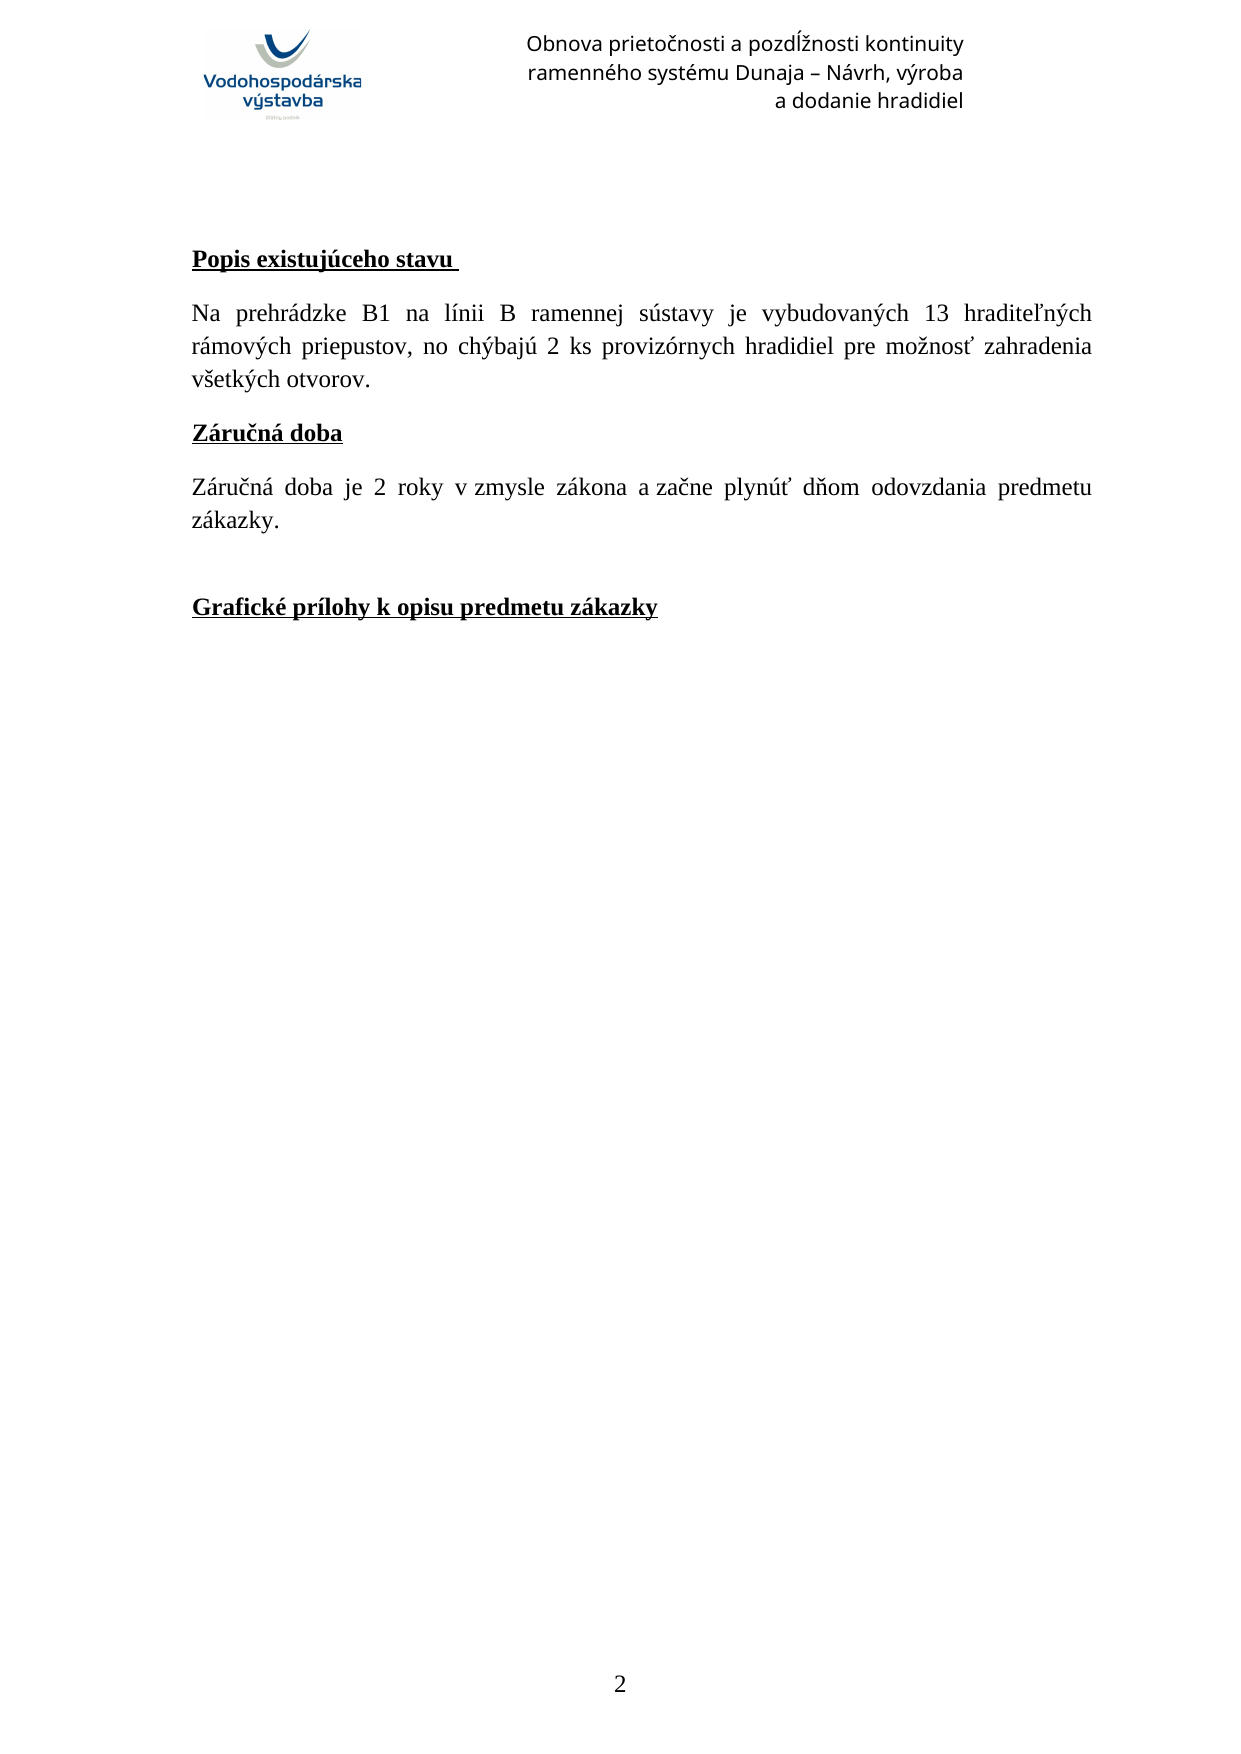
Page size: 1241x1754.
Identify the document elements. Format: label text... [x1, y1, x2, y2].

text Popis existujúceho stavu [192, 244, 1093, 273]
list Záručná doba je 2 roky v zmysle zákona a začne plynúť dňom odovzdania predmetu zákazky. [191, 472, 1093, 534]
picture [203, 29, 362, 120]
text Záručná doba [192, 418, 1093, 447]
list Na prehrádzke B1 na línii B ramennej sústavy je vybudovaných 13 hraditeľných rámových priepustov, no chýbajú 2 ks provizórnych hradidiel pre možnosť zahradenia všetkých otvorov. [191, 298, 1093, 393]
text Grafické prílohy k opisu predmetu zákazky [192, 592, 1093, 621]
